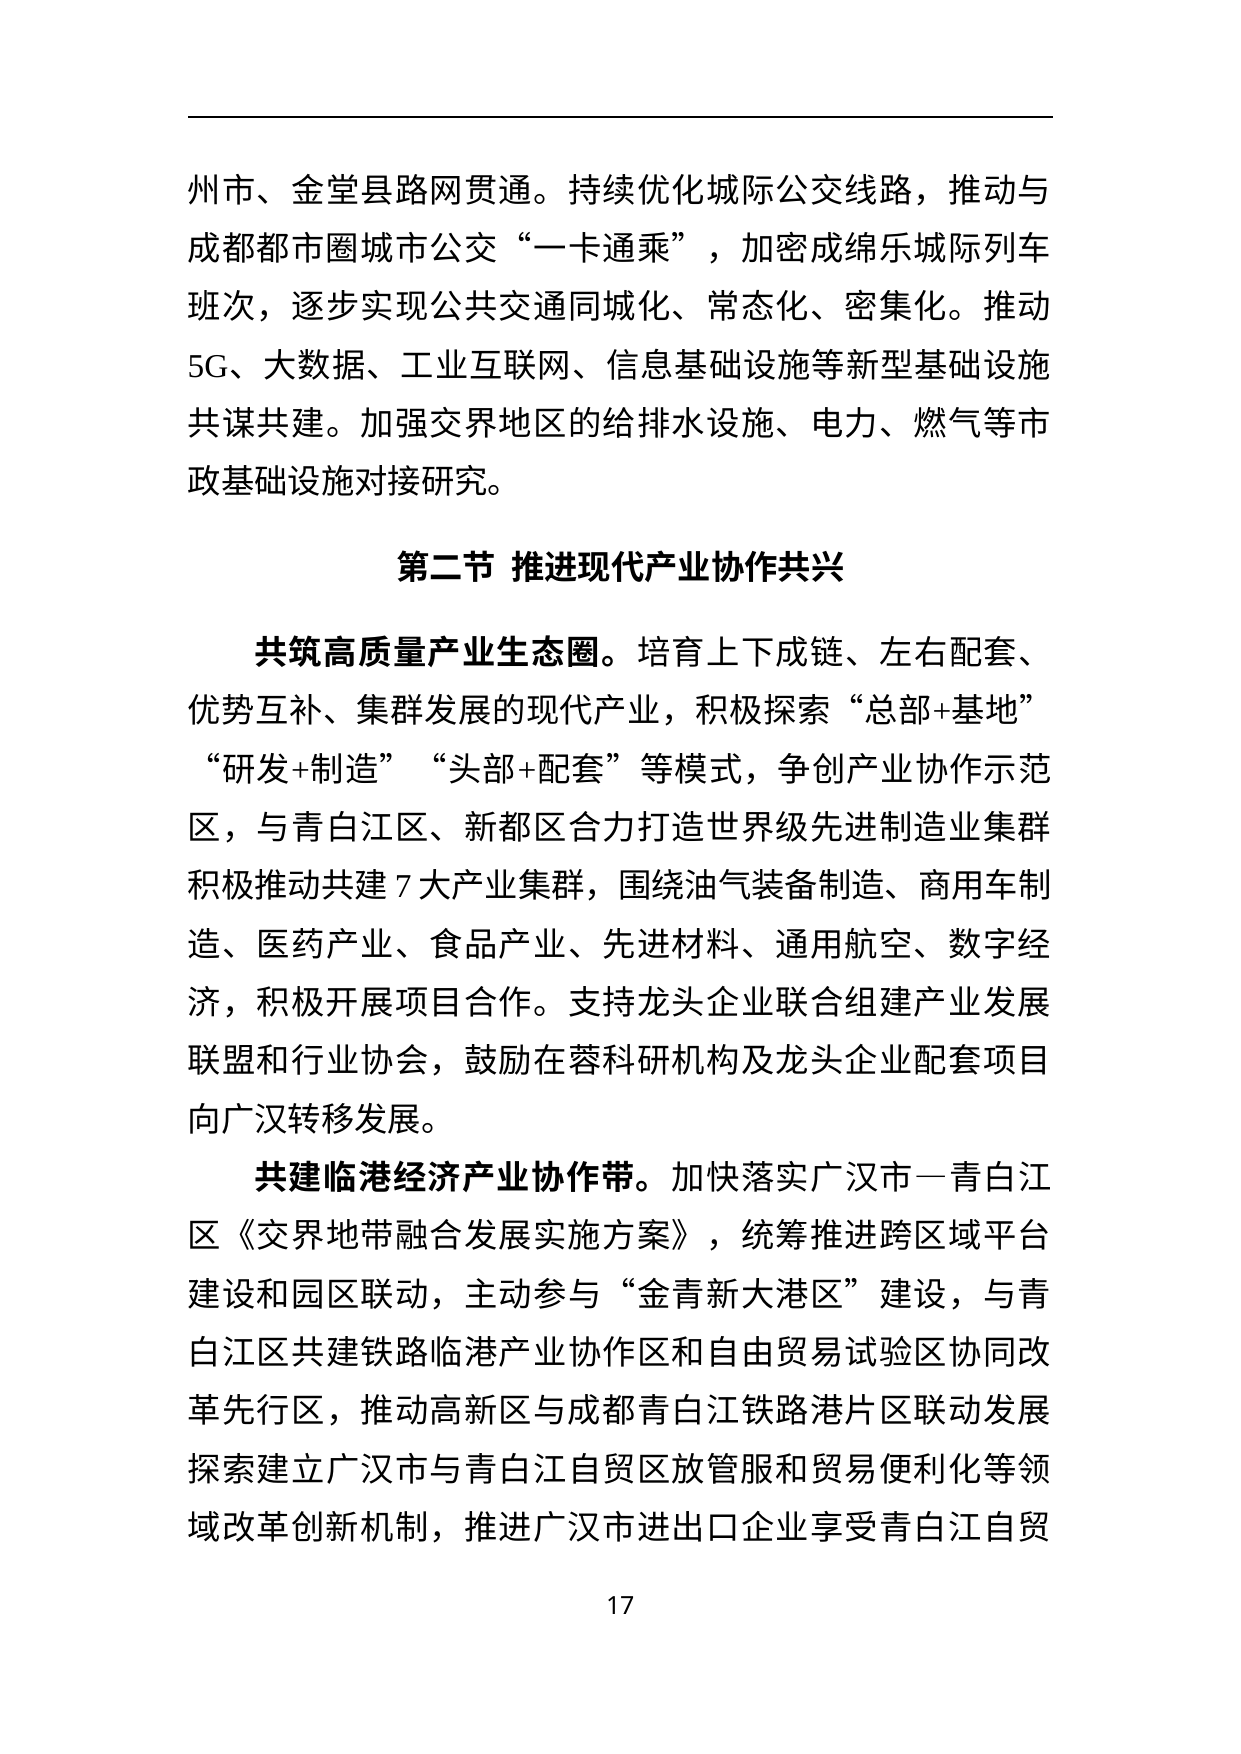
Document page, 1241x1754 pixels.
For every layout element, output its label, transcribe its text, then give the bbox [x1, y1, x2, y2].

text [187, 1143, 1053, 1551]
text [187, 155, 1053, 505]
text 第二节 推进现代产业协作共兴 [187, 532, 1053, 591]
text 共筑高质量产业生态圈。培育上下成链、左右配套、优势互补、集群发展的现代产业，积极探索“总部+基地”“研发+制造”“头部+配套”等模式，争创产业协作示范区，与青白江区、新都区合力打造世界级先进制造业集群。积极推动共建7大产业集群，围绕油气装备制造、商用车制造、医药产业、食品产业、先进材料、通用航空、数字经济，积极开展项目合作。支持龙头企业联合组建产业发展联盟和行业协会，鼓励在蓉科研机构及龙头企业配套项目向广汉转移发展。 [187, 618, 1053, 1143]
